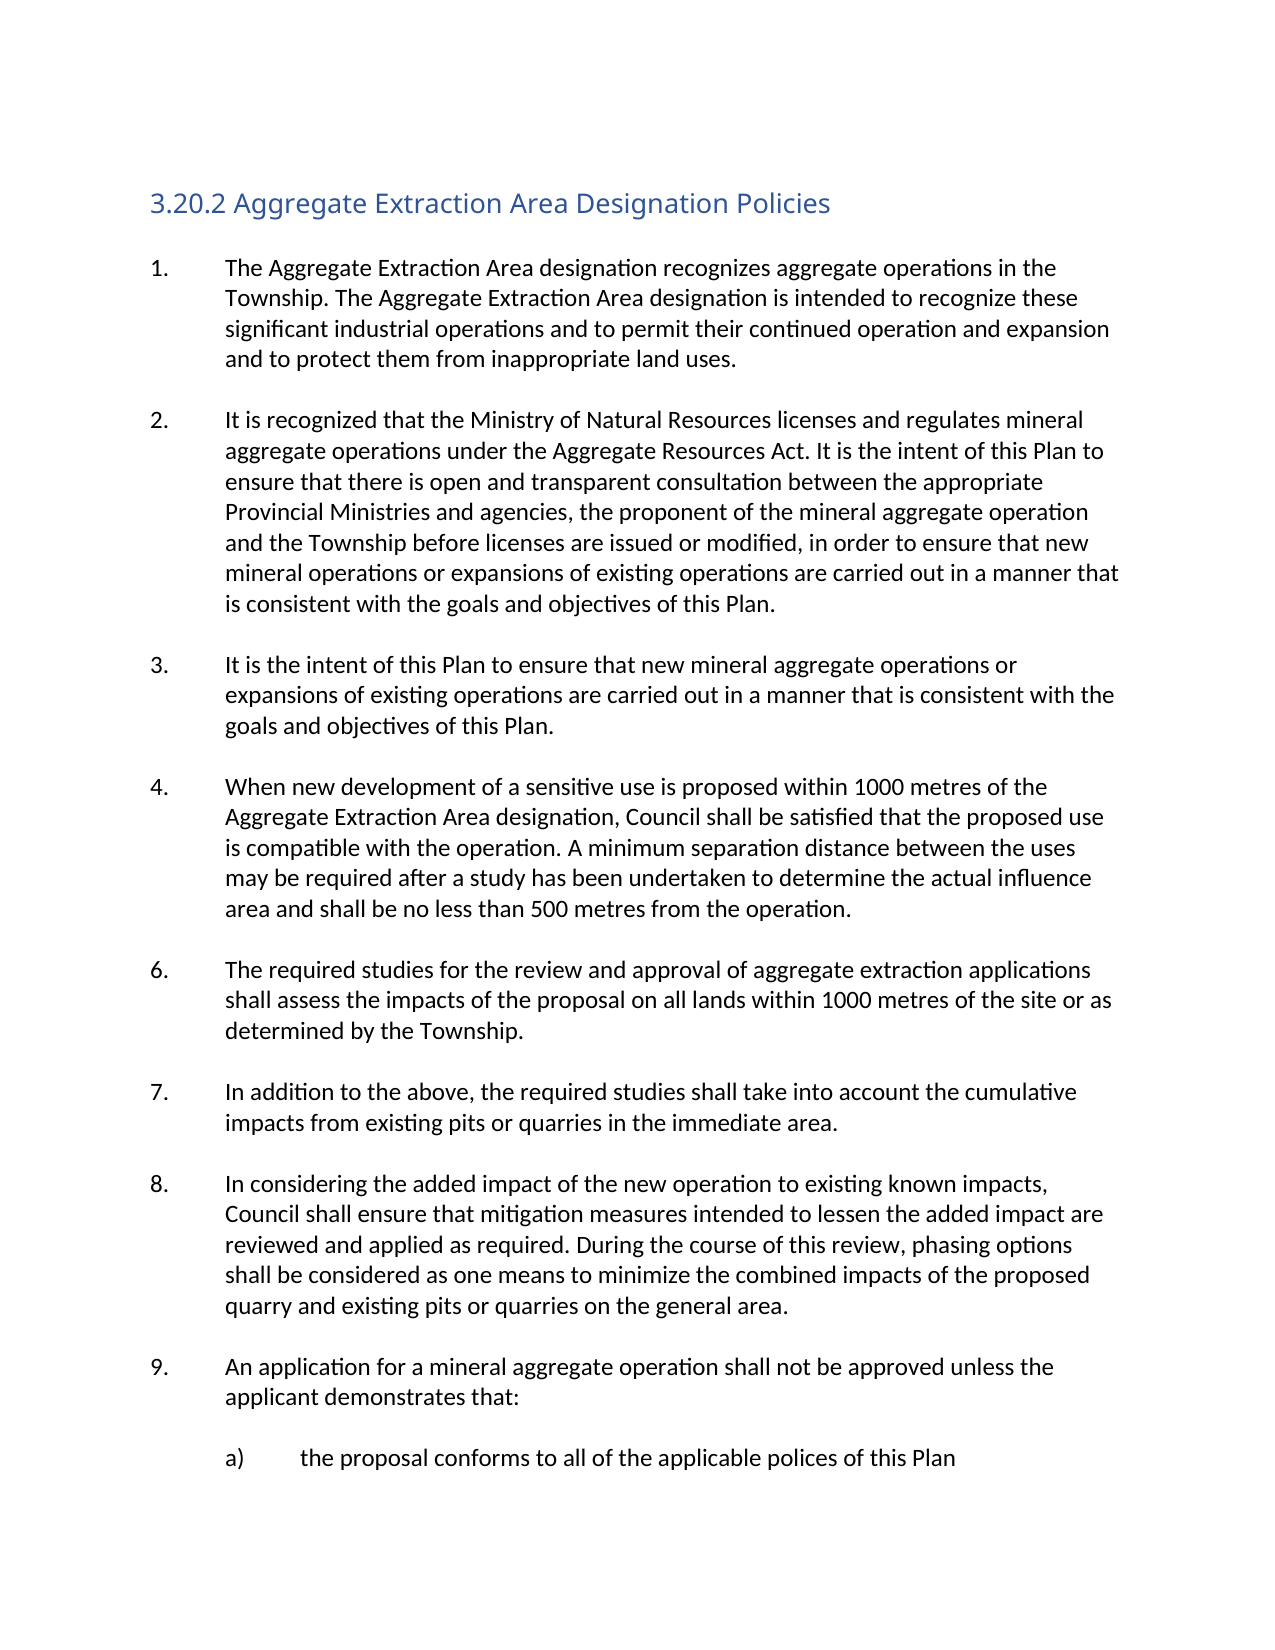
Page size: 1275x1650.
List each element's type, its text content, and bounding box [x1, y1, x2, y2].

text 6. The required studies for the review and approval of aggregate extraction applications shall assess the impacts of the proposal on all lands within 1000 metres of the site or as determined by the Township. [150, 954, 1125, 1046]
text 1. The Aggregate Extraction Area designation recognizes aggregate operations in the Township. The Aggregate Extraction Area designation is intended to recognize these significant industrial operations and to permit their continued operation and expansion and to protect them from inappropriate land uses. [150, 252, 1125, 374]
text a) the proposal conforms to all of the applicable polices of this Plan [225, 1442, 1125, 1473]
text 7. In addition to the above, the required studies shall take into account the cumulative impacts from existing pits or quarries in the immediate area. [150, 1076, 1125, 1137]
text 4. When new development of a sensitive use is proposed within 1000 metres of the Aggregate Extraction Area designation, Council shall be satisfied that the proposed use is compatible with the operation. A minimum separation distance between the uses may be required after a study has been undertaken to determine the actual influence area and shall be no less than 500 metres from the operation. [150, 771, 1125, 923]
text 8. In considering the added impact of the new operation to existing known impacts, Council shall ensure that mitigation measures intended to lessen the added impact are reviewed and applied as required. During the course of this review, phasing options shall be considered as one means to minimize the combined impacts of the proposed quarry and existing pits or quarries on the general area. [150, 1168, 1125, 1320]
text 9. An application for a mineral aggregate operation shall not be approved unless the applicant demonstrates that: [150, 1351, 1125, 1412]
text 2. It is recognized that the Ministry of Natural Resources licenses and regulates mineral aggregate operations under the Aggregate Resources Act. It is the intent of this Plan to ensure that there is open and transparent consultation between the appropriate Provincial Ministries and agencies, the proponent of the mineral aggregate operation and the Township before licenses are issued or modified, in order to ensure that new mineral operations or expansions of existing operations are carried out in a manner that is consistent with the goals and objectives of this Plan. [150, 405, 1125, 618]
text 3. It is the intent of this Plan to ensure that new mineral aggregate operations or expansions of existing operations are carried out in a manner that is consistent with the goals and objectives of this Plan. [150, 649, 1125, 740]
subtitle 3.20.2 Aggregate Extraction Area Designation Policies [150, 185, 1125, 222]
